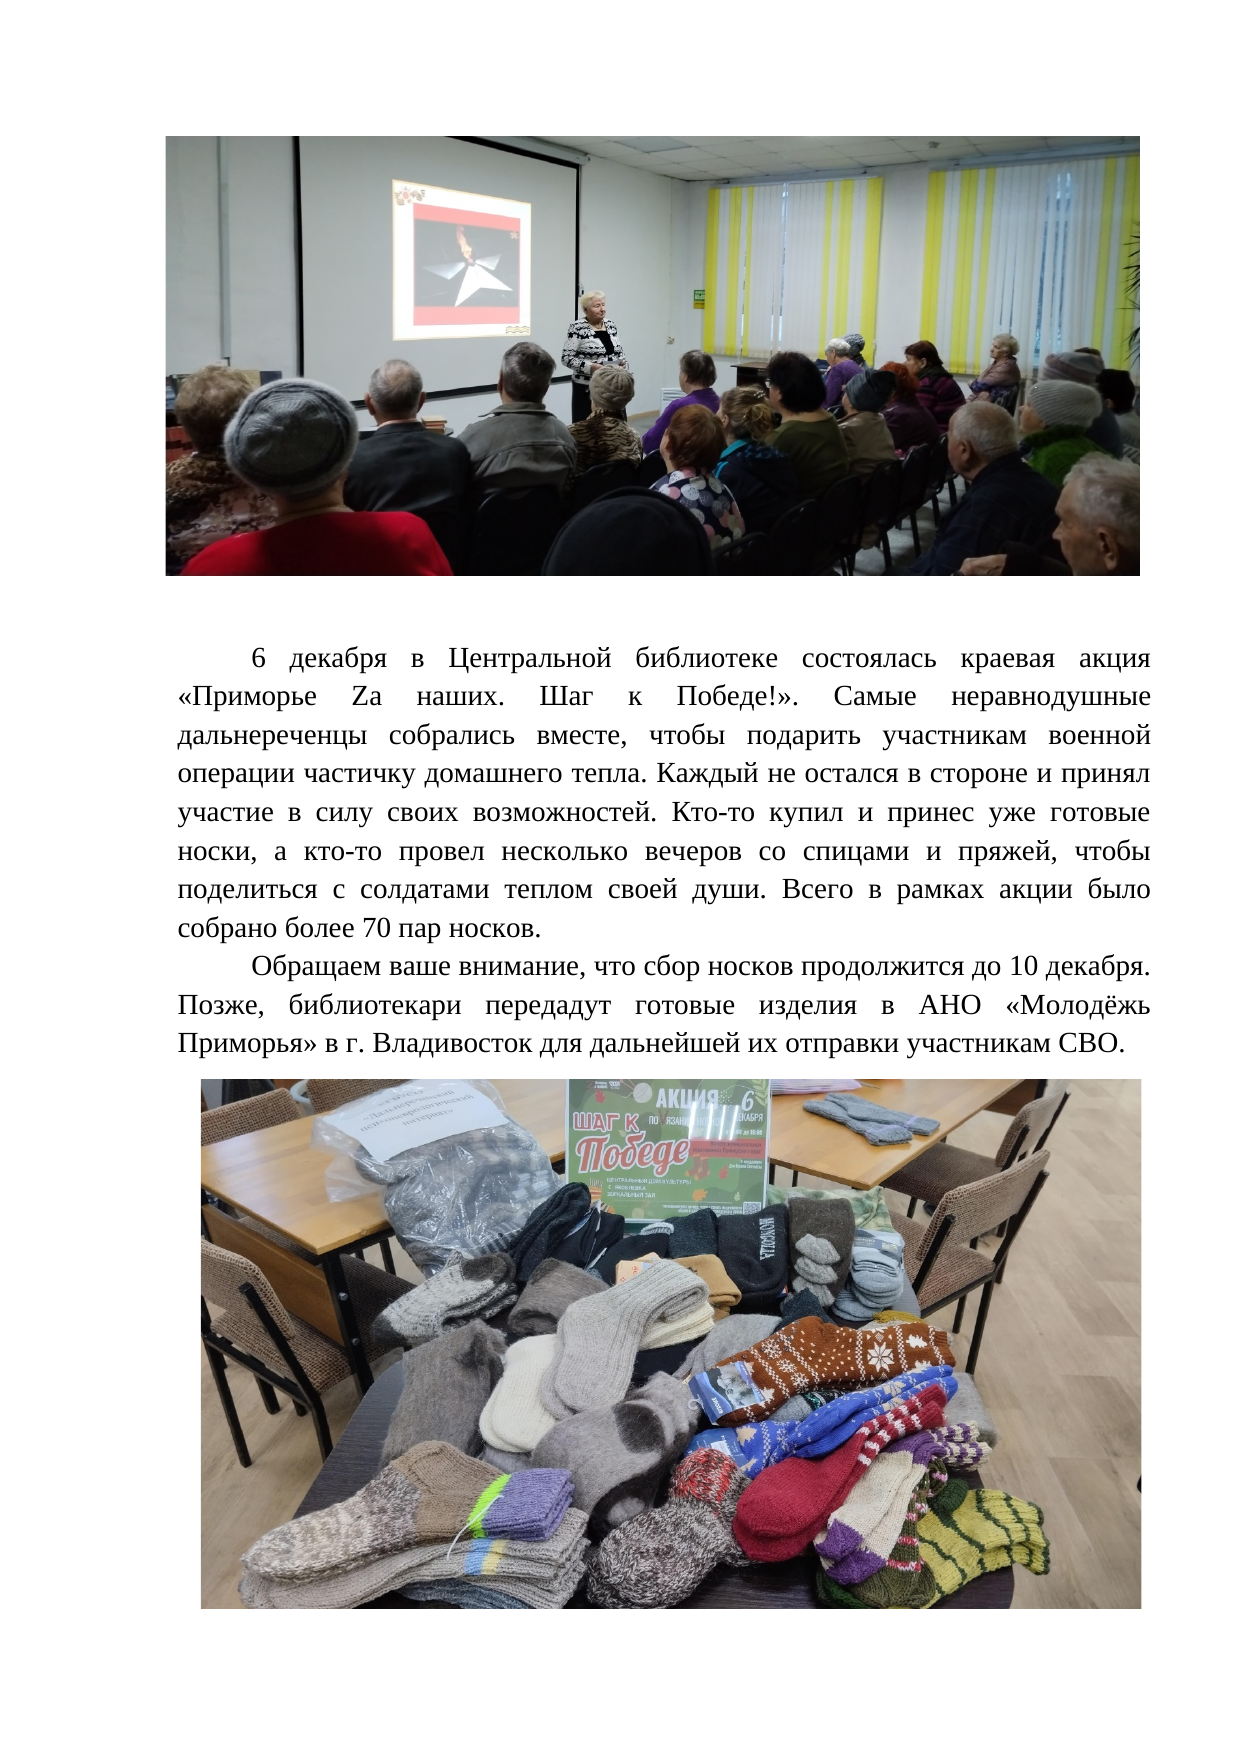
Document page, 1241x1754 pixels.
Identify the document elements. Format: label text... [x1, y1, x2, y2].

text Обращаем ваше внимание, что сбор носков продолжится до 10 декабря. Позже, библиотекари передадут готовые изделия в АНО «Молодёжь Приморья» в г. Владивосток для дальнейшей их отправки участникам СВО. [177, 948, 1152, 1059]
text 6 декабря в Центральной библиотеке состоялась краевая акция «Приморье Zа наших. Шаг к Победе!». Самые неравнодушные дальнереченцы собрались вместе, чтобы подарить участникам военной операции частичку домашнего тепла. Каждый не остался в стороне и принял участие в силу своих возможностей. Кто-то купил и принес уже готовые носки, а кто-то провел несколько вечеров со спицами и пряжей, чтобы поделиться с солдатами теплом своей души. Всего в рамках акции было собрано более 70 пар носков. [177, 640, 1152, 943]
picture [200, 1079, 1142, 1609]
picture [165, 136, 1140, 576]
